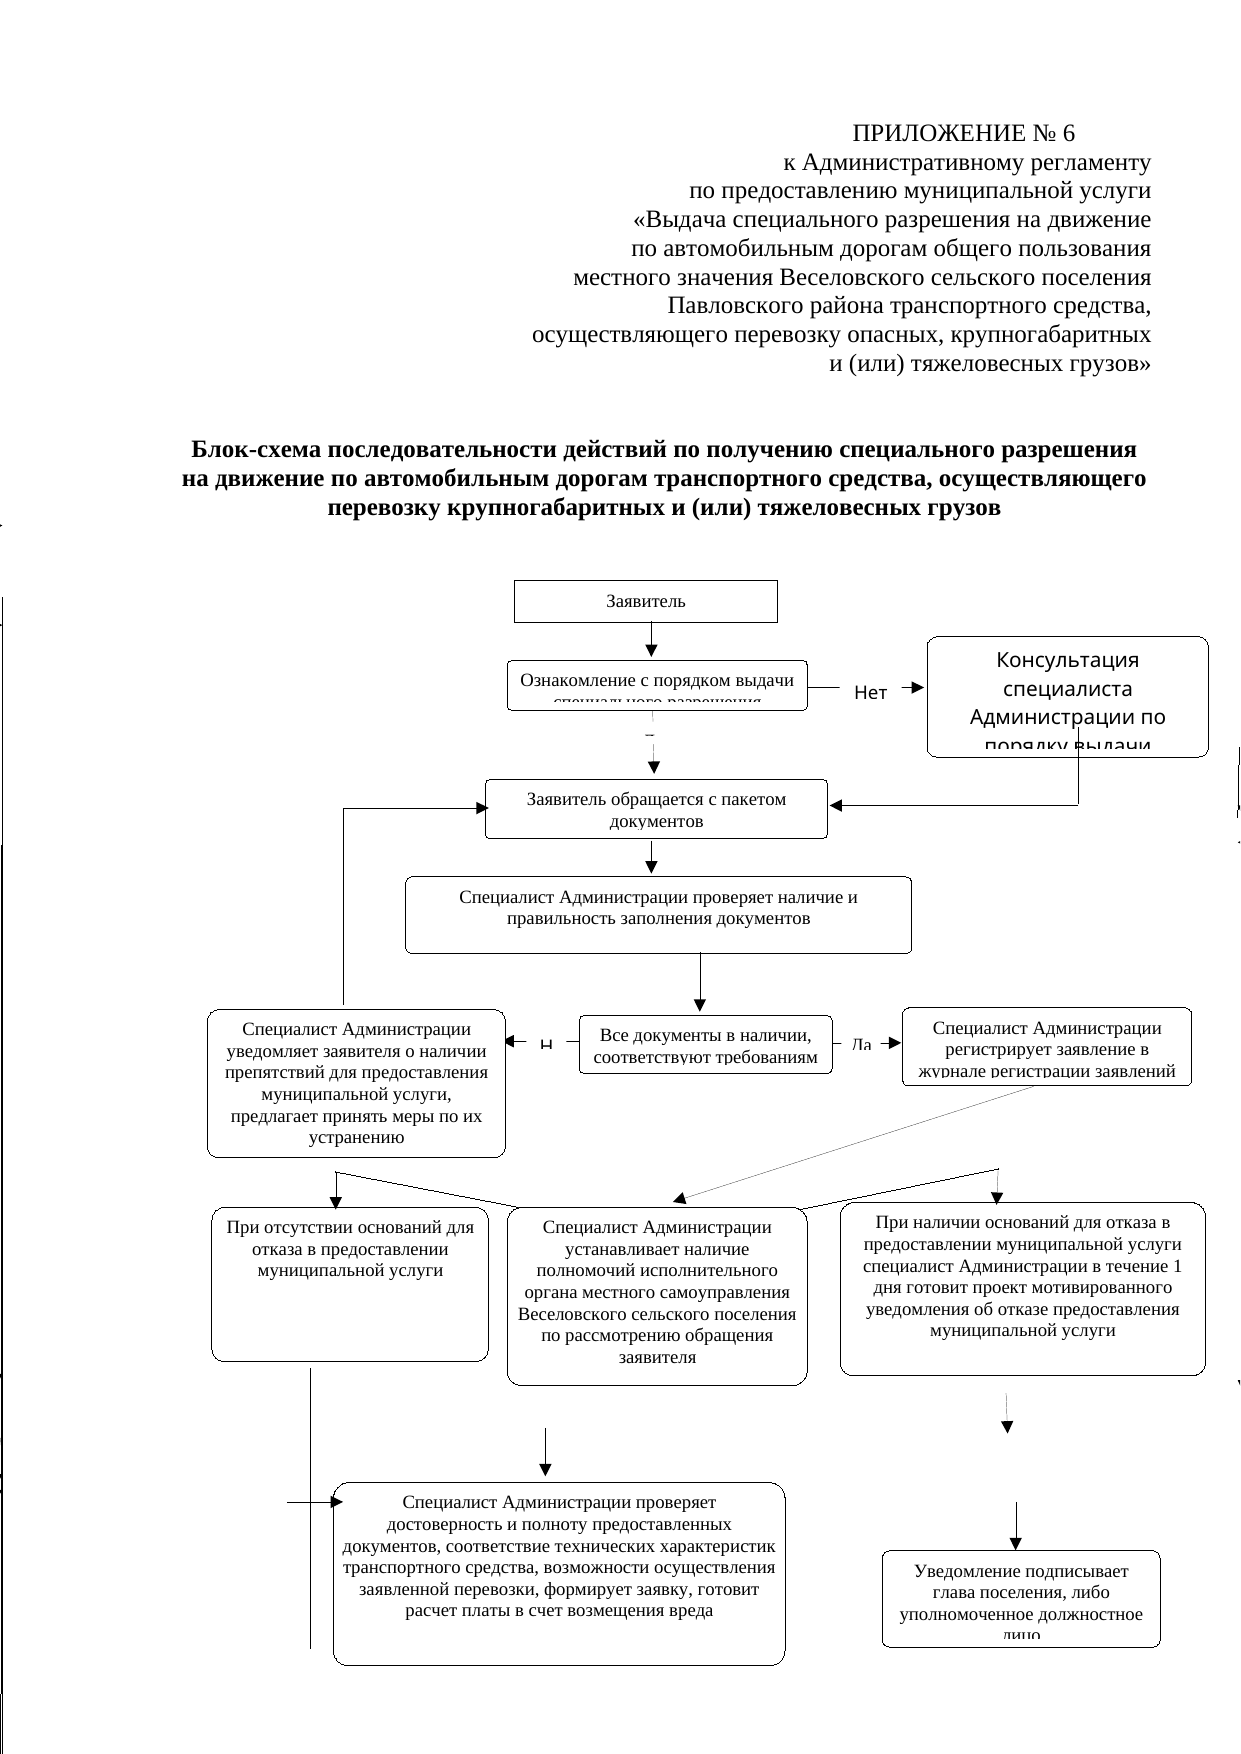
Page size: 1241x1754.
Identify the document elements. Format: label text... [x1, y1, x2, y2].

text местного значения Веселовского сельского поселения [177, 262, 1152, 291]
text по предоставлению муниципальной услуги [177, 176, 1152, 204]
text к Административному регламенту [177, 147, 1152, 176]
text осуществляющего перевозку опасных, крупногабаритных [177, 319, 1152, 348]
text «Выдача специального разрешения на движение [177, 204, 1152, 233]
text Павловского района транспортного средства, [177, 291, 1152, 319]
text ПРИЛОЖЕНИЕ № 6 [177, 118, 1152, 147]
text по автомобильным дорогам общего пользования [177, 233, 1152, 262]
text и (или) тяжеловесных грузов» [177, 348, 1152, 377]
text Блок-схема последовательности действий по получению специального разрешения на движение по автомобильным дорогам транспортного средства, осуществляющего перевозку крупногабаритных и (или) тяжеловесных грузов [177, 434, 1152, 521]
